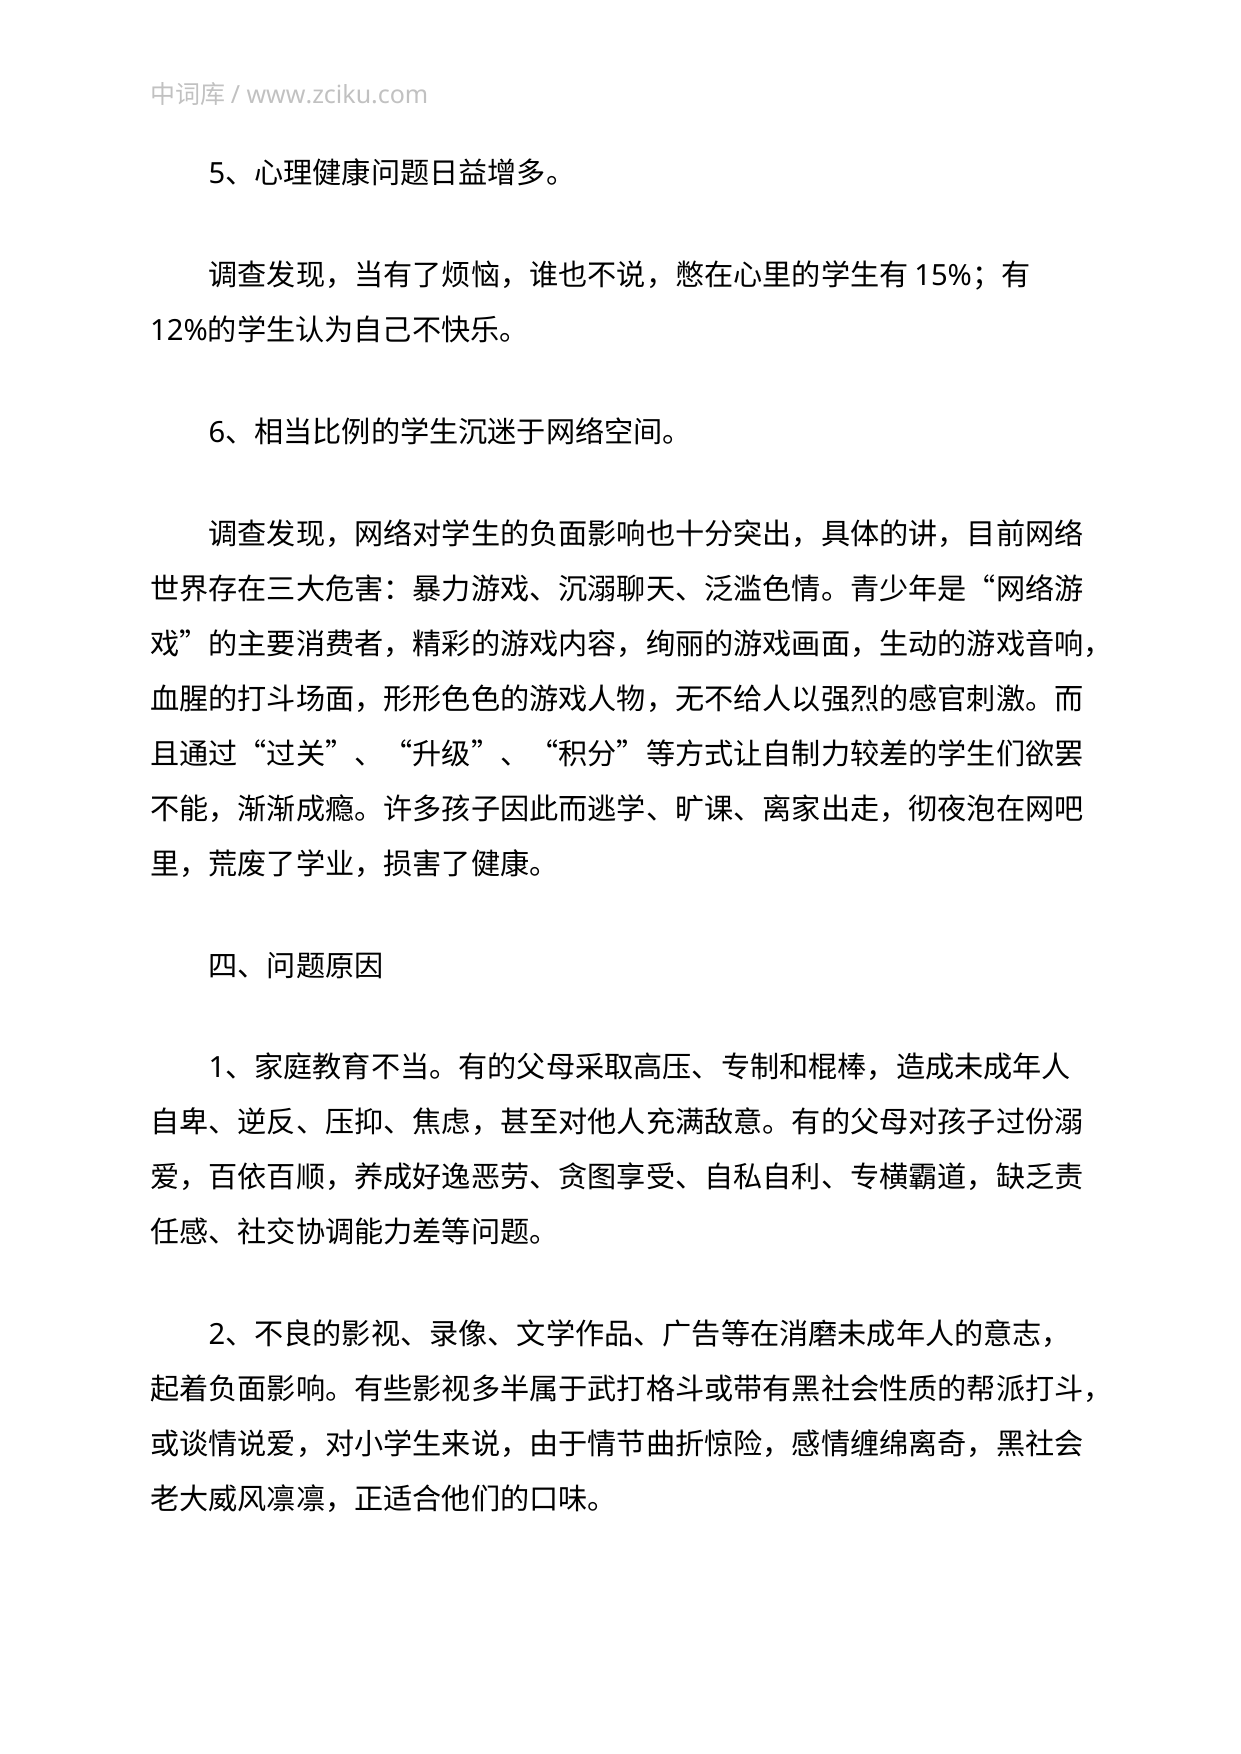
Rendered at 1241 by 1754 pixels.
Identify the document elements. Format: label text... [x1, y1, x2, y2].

text 调查发现，当有了烦恼，谁也不说，憋在心里的学生有15%；有12%的学生认为自己不快乐。 [150, 252, 1090, 349]
text 5、心理健康问题日益增多。 [150, 150, 1090, 192]
text 四、问题原因 [150, 942, 1090, 984]
text 2、不良的影视、录像、文学作品、广告等在消磨未成年人的意志，起着负面影响。有些影视多半属于武打格斗或带有黑社会性质的帮派打斗，或谈情说爱，对小学生来说，由于情节曲折惊险，感情缠绵离奇，黑社会老大威风凛凛，正适合他们的口味。 [150, 1310, 1090, 1517]
text 1、家庭教育不当。有的父母采取高压、专制和棍棒，造成未成年人自卑、逆反、压抑、焦虑，甚至对他人充满敌意。有的父母对孩子过份溺爱，百依百顺，养成好逸恶劳、贪图享受、自私自利、专横霸道，缺乏责任感、社交协调能力差等问题。 [150, 1044, 1090, 1251]
text 6、相当比例的学生沉迷于网络空间。 [150, 409, 1090, 451]
text 调查发现，网络对学生的负面影响也十分突出，具体的讲，目前网络世界存在三大危害：暴力游戏、沉溺聊天、泛滥色情。青少年是“网络游戏”的主要消费者，精彩的游戏内容，绚丽的游戏画面，生动的游戏音响，血腥的打斗场面，形形色色的游戏人物，无不给人以强烈的感官刺激。而且通过“过关”、“升级”、“积分”等方式让自制力较差的学生们欲罢不能，渐渐成瘾。许多孩子因此而逃学、旷课、离家出走，彻夜泡在网吧里，荒废了学业，损害了健康。 [150, 511, 1090, 883]
